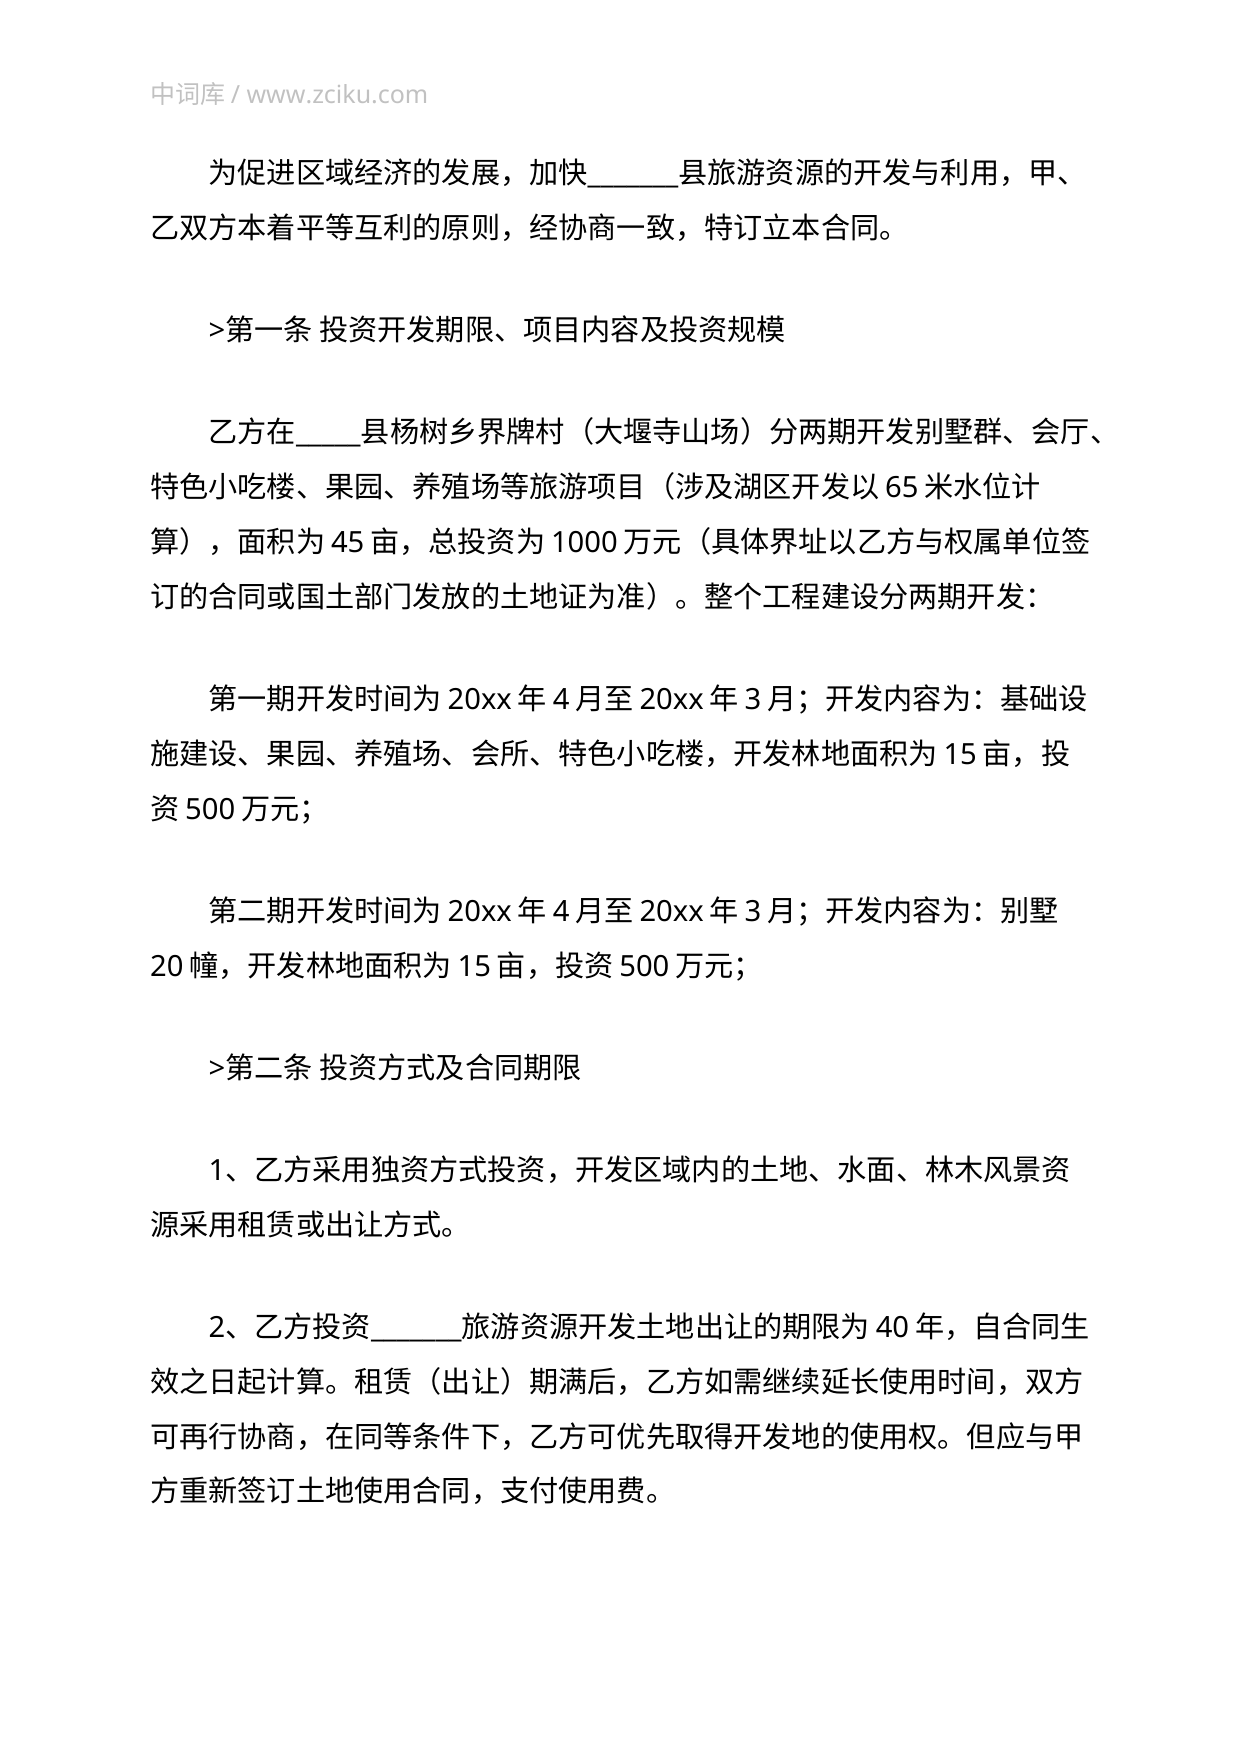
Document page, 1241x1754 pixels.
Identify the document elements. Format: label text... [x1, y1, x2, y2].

text 乙方在_____县杨树乡界牌村（大堰寺山场）分两期开发别墅群、会厅、特色小吃楼、果园、养殖场等旅游项目（涉及湖区开发以65米水位计算），面积为45亩，总投资为1000万元（具体界址以乙方与权属单位签订的合同或国土部门发放的土地证为准）。整个工程建设分两期开发： [150, 409, 1090, 616]
text 1、乙方采用独资方式投资，开发区域内的土地、水面、林木风景资源采用租赁或出让方式。 [150, 1146, 1090, 1244]
text 2、乙方投资_______旅游资源开发土地出让的期限为40年，自合同生效之日起计算。租赁（出让）期满后，乙方如需继续延长使用时间，双方可再行协商，在同等条件下，乙方可优先取得开发地的使用权。但应与甲方重新签订土地使用合同，支付使用费。 [150, 1303, 1090, 1510]
text >第一条 投资开发期限、项目内容及投资规模 [150, 307, 1090, 349]
text 第一期开发时间为20xx年4月至20xx年3月；开发内容为：基础设施建设、果园、养殖场、会所、特色小吃楼，开发林地面积为15亩，投资500万元； [150, 676, 1090, 828]
text 第二期开发时间为20xx年4月至20xx年3月；开发内容为：别墅20幢，开发林地面积为15亩，投资500万元； [150, 887, 1090, 985]
text 为促进区域经济的发展，加快_______县旅游资源的开发与利用，甲、乙双方本着平等互利的原则，经协商一致，特订立本合同。 [150, 150, 1090, 247]
text >第二条 投资方式及合同期限 [150, 1044, 1090, 1087]
